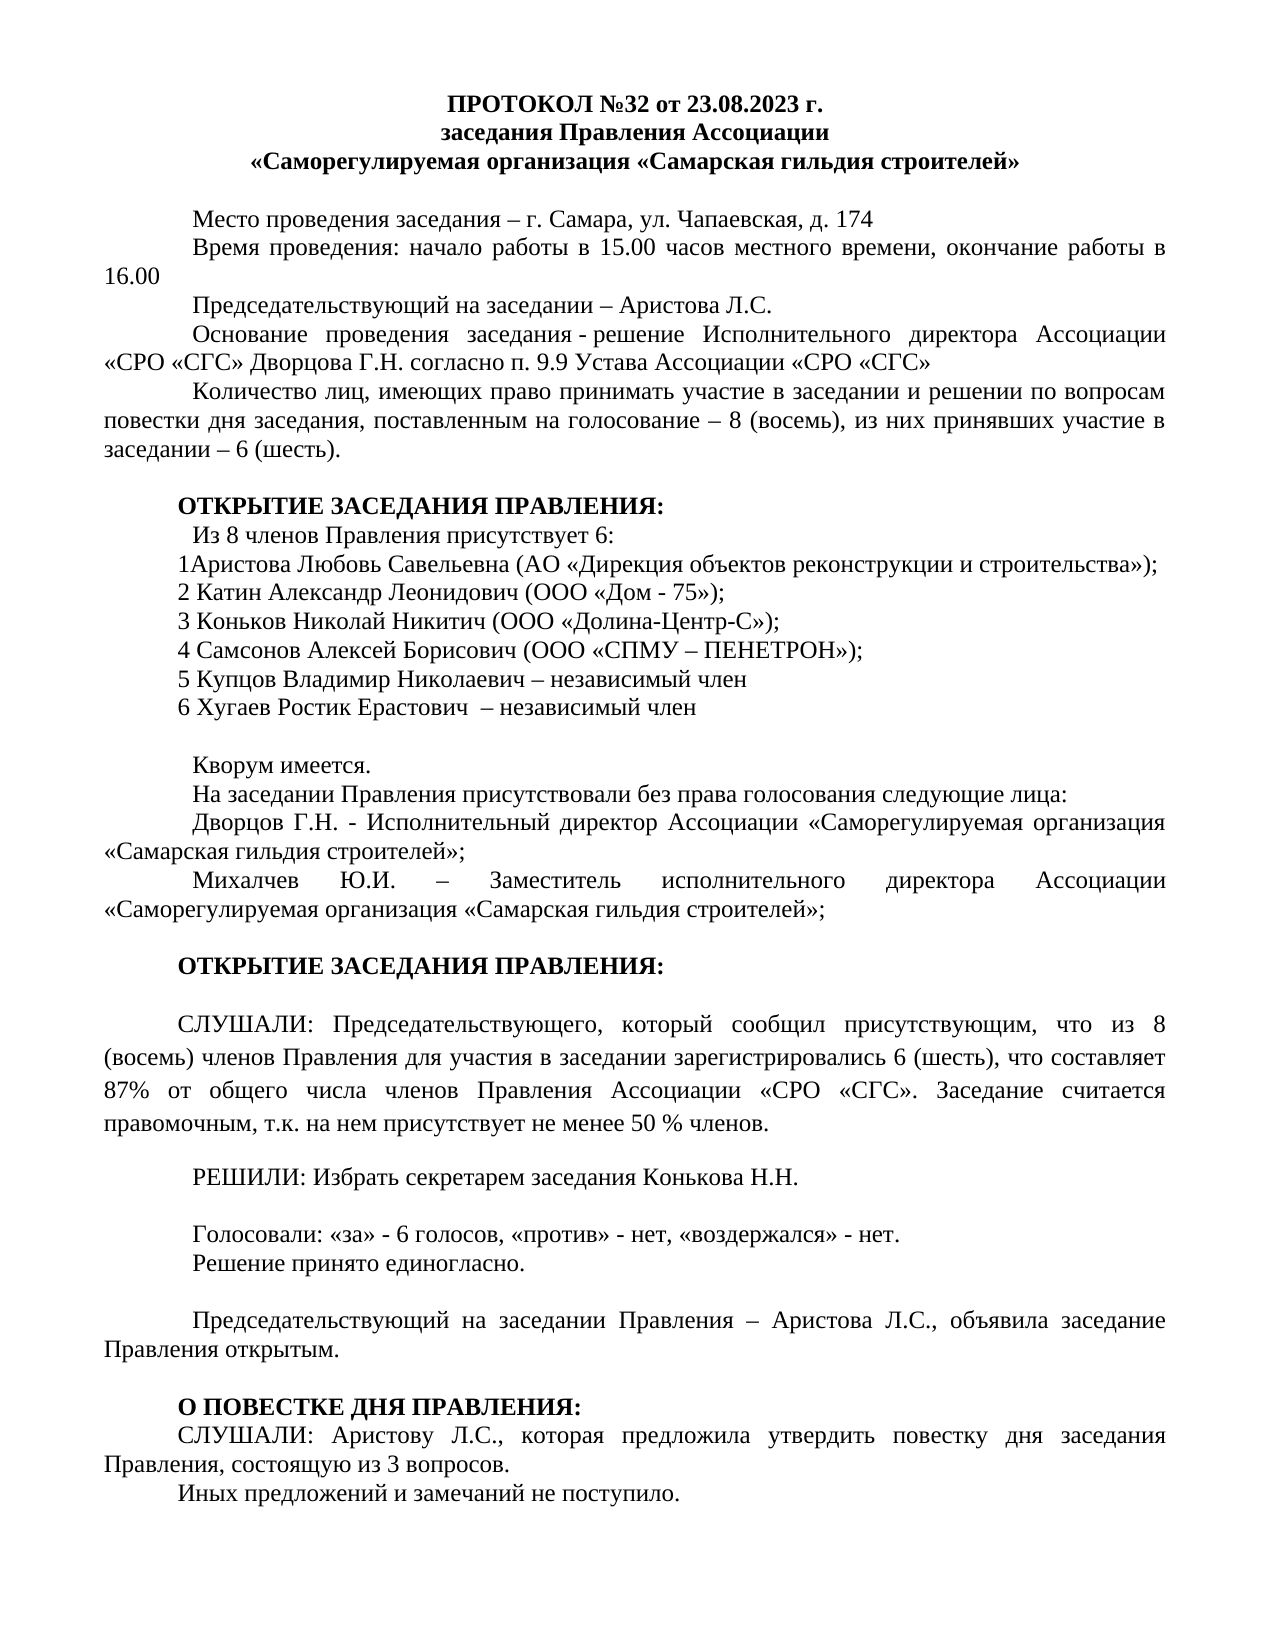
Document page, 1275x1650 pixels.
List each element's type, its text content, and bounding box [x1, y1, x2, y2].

text Председательствующий на заседании – Аристова Л.С. [103, 290, 1167, 319]
text О ПОВЕСТКЕ ДНЯ ПРАВЛЕНИЯ: [103, 1392, 1167, 1420]
text Председательствующий на заседании Правления – Аристова Л.С., объявила заседание Правления открытым. [103, 1305, 1167, 1363]
text Место проведения заседания – г. Самара, ул. Чапаевская, д. 174 [103, 204, 1167, 232]
text Михалчев Ю.И. – Заместитель исполнительного директора Ассоциации «Саморегулируемая организация «Самарская гильдия строителей»; [103, 865, 1167, 922]
text 1Аристова Любовь Савельевна (АО «Дирекция объектов реконструкции и строительства»); [103, 549, 1167, 577]
text ОТКРЫТИЕ ЗАСЕДАНИЯ ПРАВЛЕНИЯ: [103, 491, 1167, 520]
text 3 Коньков Николай Никитич (ООО «Долина-Центр-С»); [103, 606, 1167, 635]
text Время проведения: начало работы в 15.00 часов местного времени, окончание работы в 16.00 [103, 232, 1167, 290]
text 4 Самсонов Алексей Борисович (ООО «СПМУ – ПЕНЕТРОН»); [103, 635, 1167, 664]
text СЛУШАЛИ: Председательствующего, который сообщил присутствующим, что из 8 (восемь) членов Правления для участия в заседании зарегистрировались 6 (шесть), что составляет 87% от общего числа членов Правления Ассоциации «СРО «СГС». Заседание считается правомочным, т.к. на нем присутствует не менее 50 % членов. [103, 1009, 1167, 1136]
text ОТКРЫТИЕ ЗАСЕДАНИЯ ПРАВЛЕНИЯ: [103, 951, 1167, 980]
text Голосовали: «за» - 6 голосов, «против» - нет, «воздержался» - нет. [103, 1219, 1167, 1248]
text СЛУШАЛИ: Аристову Л.С., которая предложила утвердить повестку дня заседания Правления, состоящую из 3 вопросов. [103, 1420, 1167, 1478]
text 2 Катин Александр Леонидович (ООО «Дом - 75»); [103, 577, 1167, 606]
text Основание проведения заседания - решение Исполнительного директора Ассоциации «СРО «СГС» Дворцова Г.Н. согласно п. 9.9 Устава Ассоциации «СРО «СГС» [103, 319, 1167, 376]
text «Саморегулируемая организация «Самарская гильдия строителей» [103, 146, 1167, 175]
text Решение принято единогласно. [103, 1248, 1167, 1277]
text Дворцов Г.Н. - Исполнительный директор Ассоциации «Саморегулируемая организация «Самарская гильдия строителей»; [103, 807, 1167, 865]
text Количество лиц, имеющих право принимать участие в заседании и решении по вопросам повестки дня заседания, поставленным на голосование – 8 (восемь), из них принявших участие в заседании – 6 (шесть). [103, 376, 1167, 462]
text Иных предложений и замечаний не поступило. [103, 1478, 1167, 1507]
text 6 Хугаев Ростик Ерастович – независимый член [103, 692, 1167, 721]
text Кворум имеется. [103, 750, 1167, 779]
text ПРОТОКОЛ №32 от 23.08.2023 г. [103, 89, 1167, 117]
text Из 8 членов Правления присутствует 6: [103, 520, 1167, 549]
text заседания Правления Ассоциации [103, 117, 1167, 146]
text РЕШИЛИ: Избрать секретарем заседания Конькова Н.Н. [103, 1162, 1167, 1190]
text 5 Купцов Владимир Николаевич – независимый член [103, 664, 1167, 692]
text На заседании Правления присутствовали без права голосования следующие лица: [103, 779, 1167, 807]
